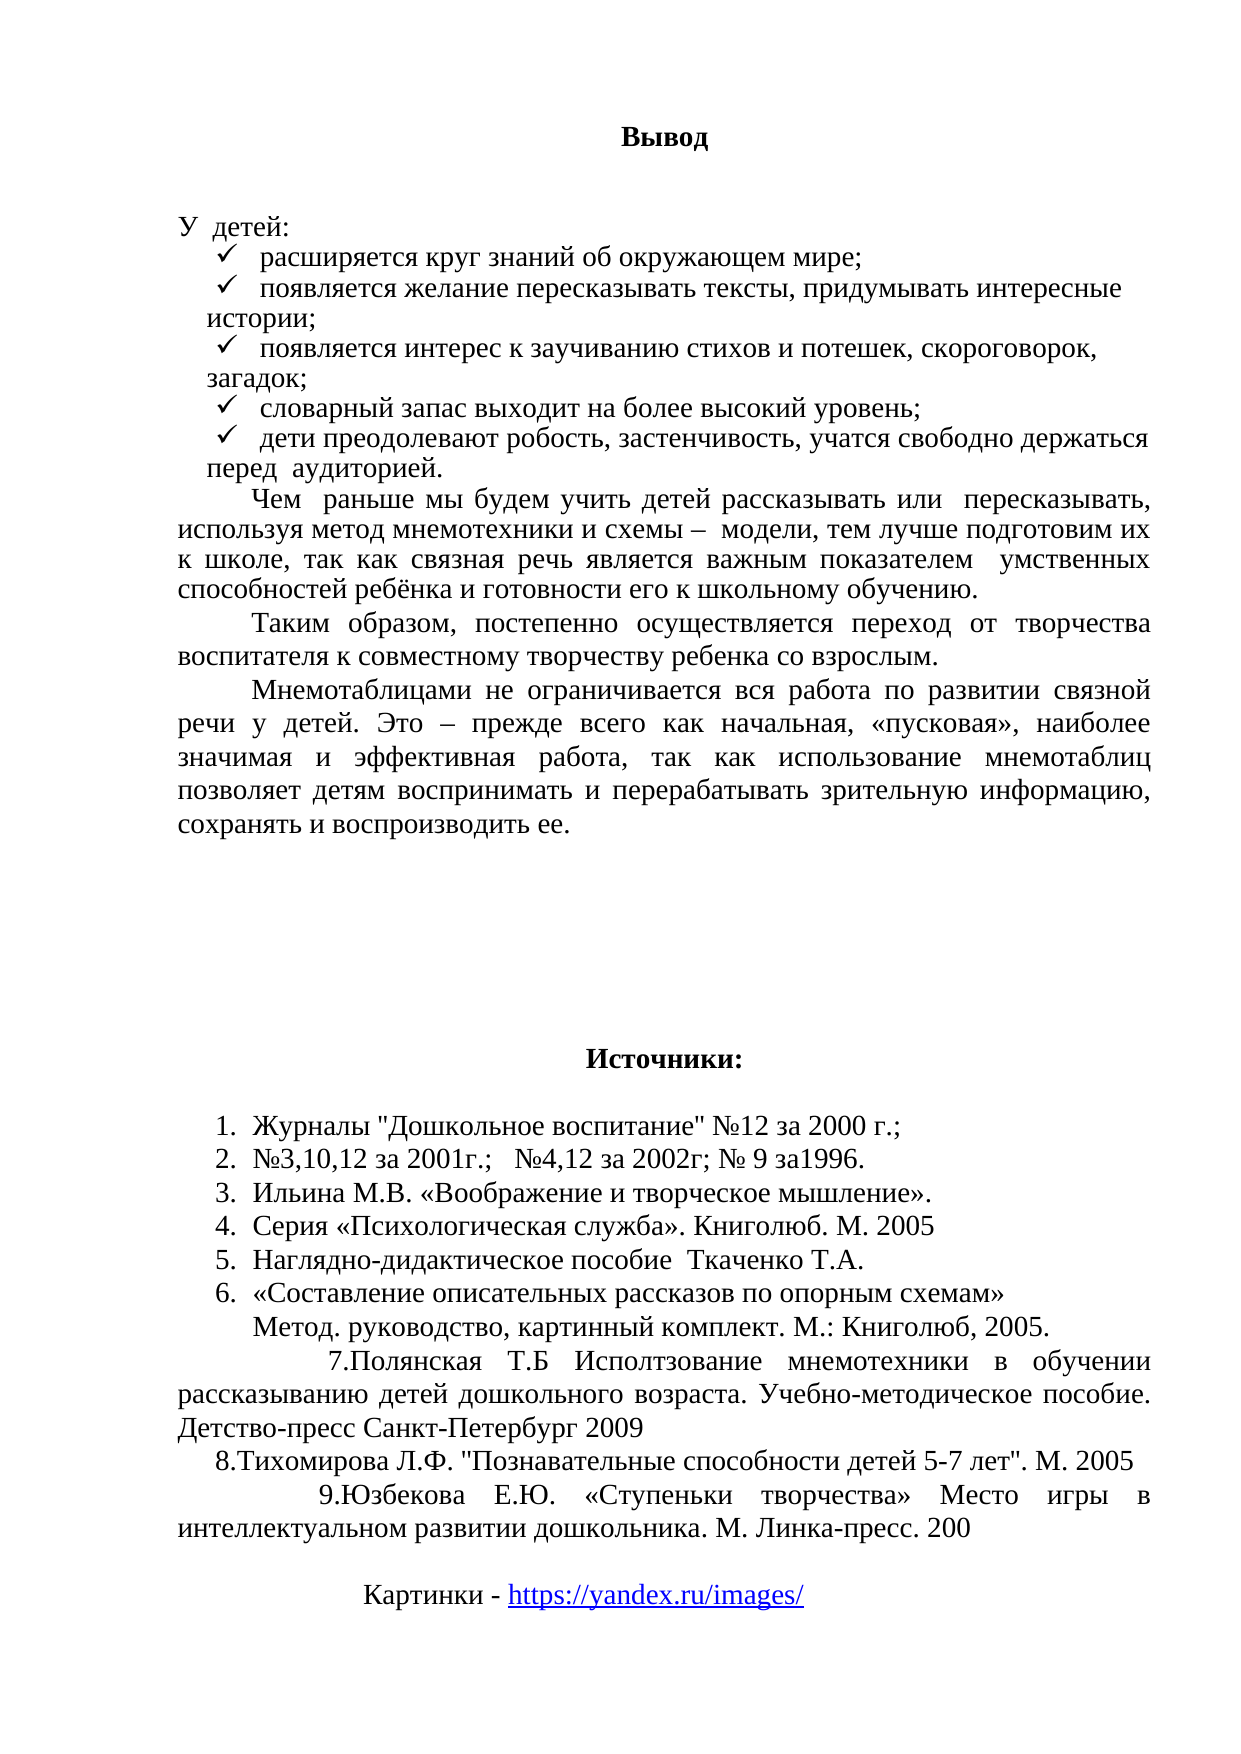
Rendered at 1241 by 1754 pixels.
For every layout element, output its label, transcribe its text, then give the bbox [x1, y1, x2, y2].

list Ильина М.В. «Воображение и творческое мышление». [215, 1175, 1152, 1208]
text Таким образом, постепенно осуществляется переход от творчества воспитателя к совместному творчеству ребенка со взрослым. [177, 605, 1152, 672]
text Чем раньше мы будем учить детей рассказывать или пересказывать, используя метод мнемотехники и схемы – модели, тем лучше подготовим их к школе, так как связная речь является важным показателем умственных способностей ребёнка и готовности его к школьному обучению. [177, 484, 1152, 605]
list Серия «Психологическая служба». Книголюб. М. 2005 [215, 1208, 1152, 1242]
list словарный запас выходит на более высокий уровень; [215, 393, 1152, 424]
text Мнемотаблицами не ограничивается вся работа по развитии связной речи у детей. Это – прежде всего как начальная, «пусковая», наиболее значимая и эффективная работа, так как использование мнемотаблиц позволяет детям воспринимать и перерабатывать зрительную информацию, сохранять и воспроизводить ее. [177, 672, 1152, 839]
text истории; [177, 303, 1152, 333]
text 8.Тихомирова Л.Ф. ''Познавательные способности детей 5-7 лет''. М. 2005 [215, 1443, 1152, 1477]
text Вывод [177, 122, 1152, 152]
list Журналы ''Дошкольное воспитание'' №12 за 2000 г.; [215, 1108, 1152, 1141]
text Источники: [177, 1041, 1152, 1074]
text 7.Полянская Т.Б Исполтзование мнемотехники в обучении рассказыванию детей дошкольного возраста. Учебно-методическое пособие. Детство-пресс Санкт-Петербург 2009 [177, 1343, 1152, 1443]
list дети преодолевают робость, застенчивость, учатся свободно держаться [215, 424, 1152, 454]
text перед аудиторией. [177, 454, 1152, 484]
text загадок; [177, 363, 1152, 393]
list появляется интерес к заучиванию стихов и потешек, скороговорок, [215, 333, 1152, 363]
text Метод. руководство, картинный комплект. М.: Книголюб, 2005. [252, 1309, 1152, 1343]
list «Составление описательных рассказов по опорным схемам» [215, 1276, 1152, 1309]
list №3,10,12 за 2001г.; №4,12 за 2002г; № 9 за1996. [215, 1141, 1152, 1175]
list появляется желание пересказывать тексты, придумывать интересные [215, 273, 1152, 303]
text 9.Юзбекова Е.Ю. «Ступеньки творчества» Место игры в интеллектуальном развитии дошкольника. М. Линка-пресс. 200 [177, 1477, 1152, 1544]
list Наглядно-дидактическое пособие Ткаченко Т.А. [215, 1242, 1152, 1276]
list расширяется круг знаний об окружающем мире; [215, 243, 1152, 273]
text У детей: [177, 212, 1152, 243]
text Картинки - https://yandex.ru/images/ [15, 1577, 1152, 1611]
